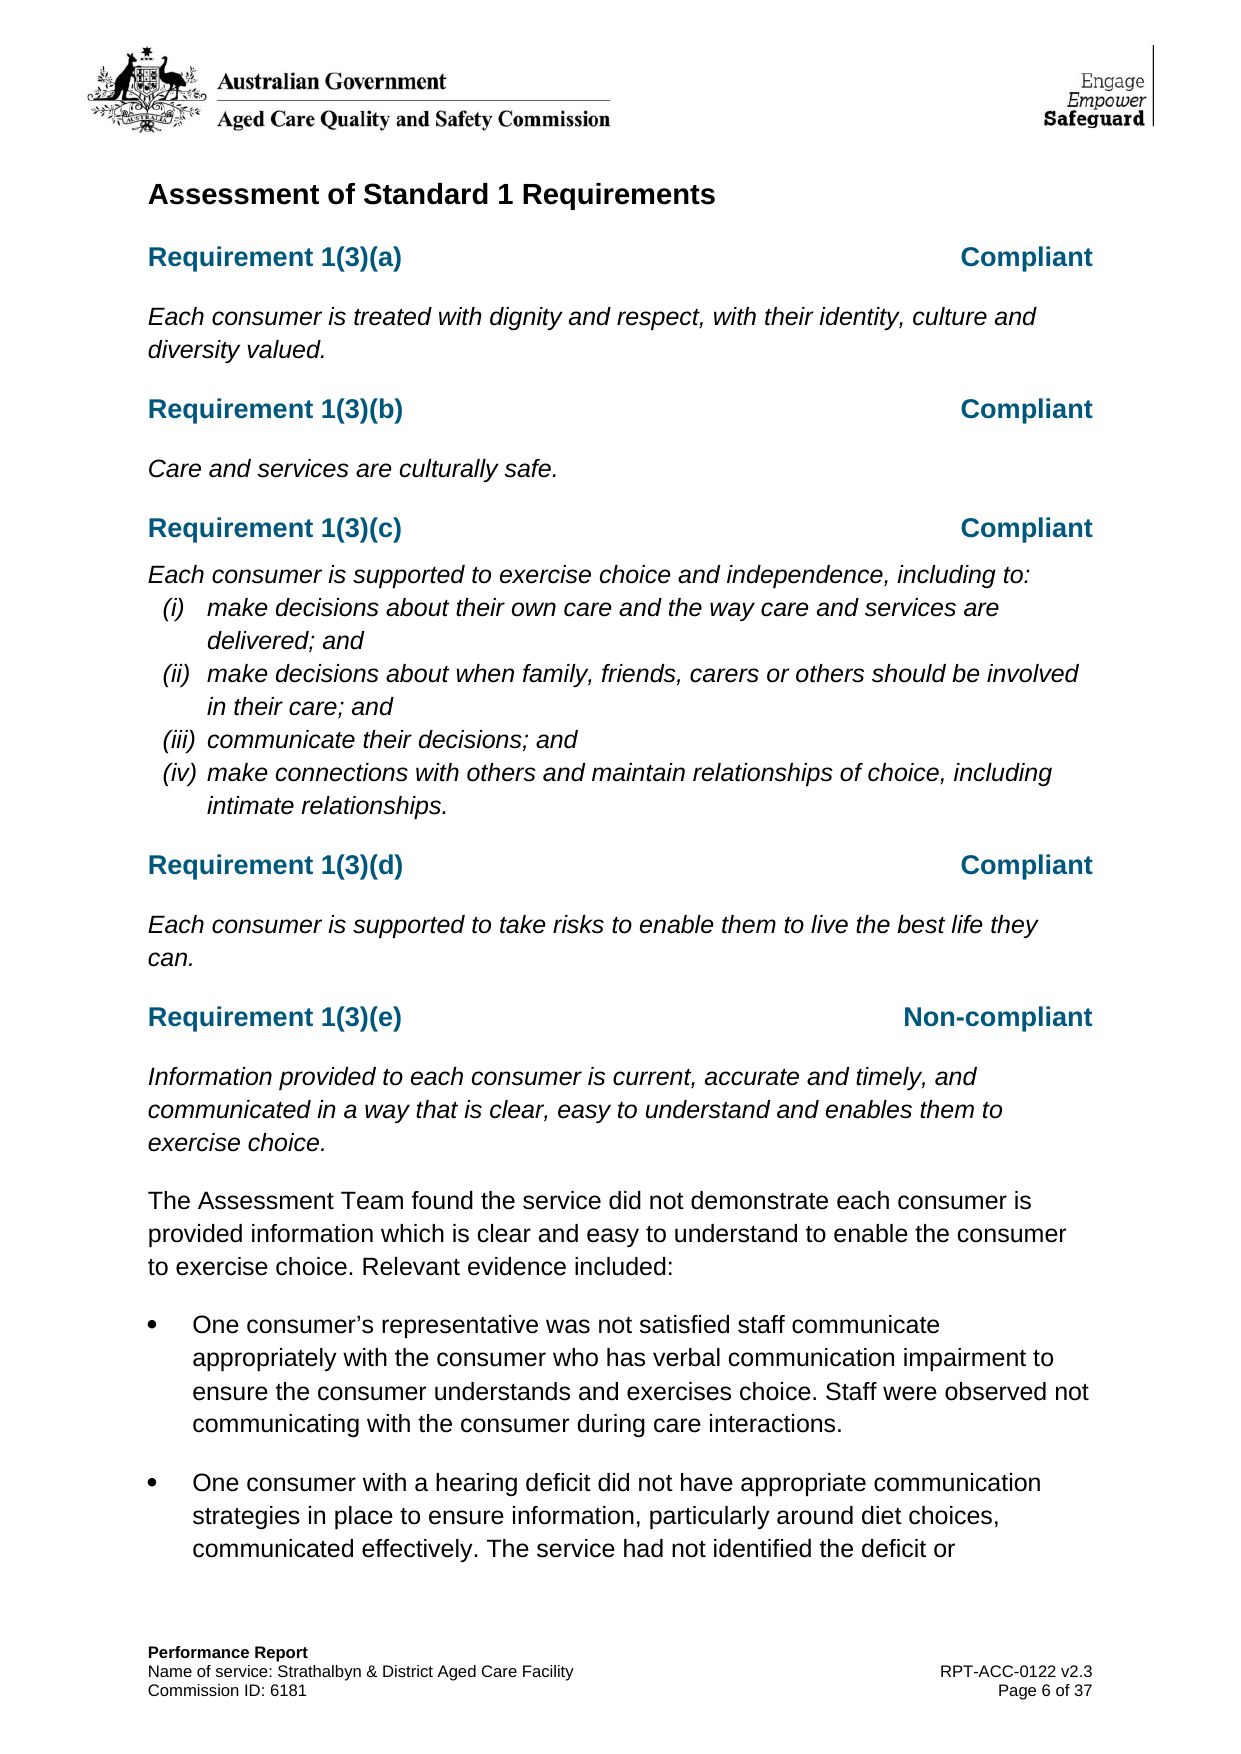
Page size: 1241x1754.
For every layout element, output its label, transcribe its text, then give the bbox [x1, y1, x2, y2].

subtitle Requirement 1(3)(a) Compliant [148, 241, 1092, 272]
subtitle Requirement 1(3)(e) Non-compliant [148, 1001, 1092, 1032]
subtitle Requirement 1(3)(c) Compliant [148, 512, 1092, 543]
text The Assessment Team found the service did not demonstrate each consumer is provided information which is clear and easy to understand to enable the consumer to exercise choice. Relevant evidence included: [148, 1186, 1092, 1281]
list communicate their decisions; and [162, 725, 1092, 754]
subtitle Requirement 1(3)(d) Compliant [148, 849, 1092, 881]
text Information provided to each consumer is current, accurate and timely, and communicated in a way that is clear, easy to understand and enables them to exercise choice. [148, 1062, 1092, 1157]
list make decisions about when family, friends, carers or others should be involved in their care; and [162, 659, 1092, 721]
list make connections with others and maintain relationships of choice, including intimate relationships. [162, 758, 1092, 820]
text Care and services are culturally safe. [148, 454, 1092, 482]
list One consumer’s representative was not satisfied staff communicate appropriately with the consumer who has verbal communication impairment to ensure the consumer understands and exercises choice. Staff were observed not communicating with the consumer during care interactions. [148, 1310, 1092, 1438]
text Each consumer is supported to take risks to enable them to live the best life they can. [148, 910, 1092, 972]
text Each consumer is treated with dignity and respect, with their identity, culture and diversity valued. [148, 302, 1092, 363]
list make decisions about their own care and the way care and services are delivered; and [162, 593, 1092, 655]
subtitle Assessment of Standard 1 Requirements [148, 177, 1092, 211]
subtitle Requirement 1(3)(b) Compliant [148, 393, 1092, 424]
text Each consumer is supported to exercise choice and independence, including to: [148, 560, 1092, 589]
picture [1, 0, 1241, 154]
